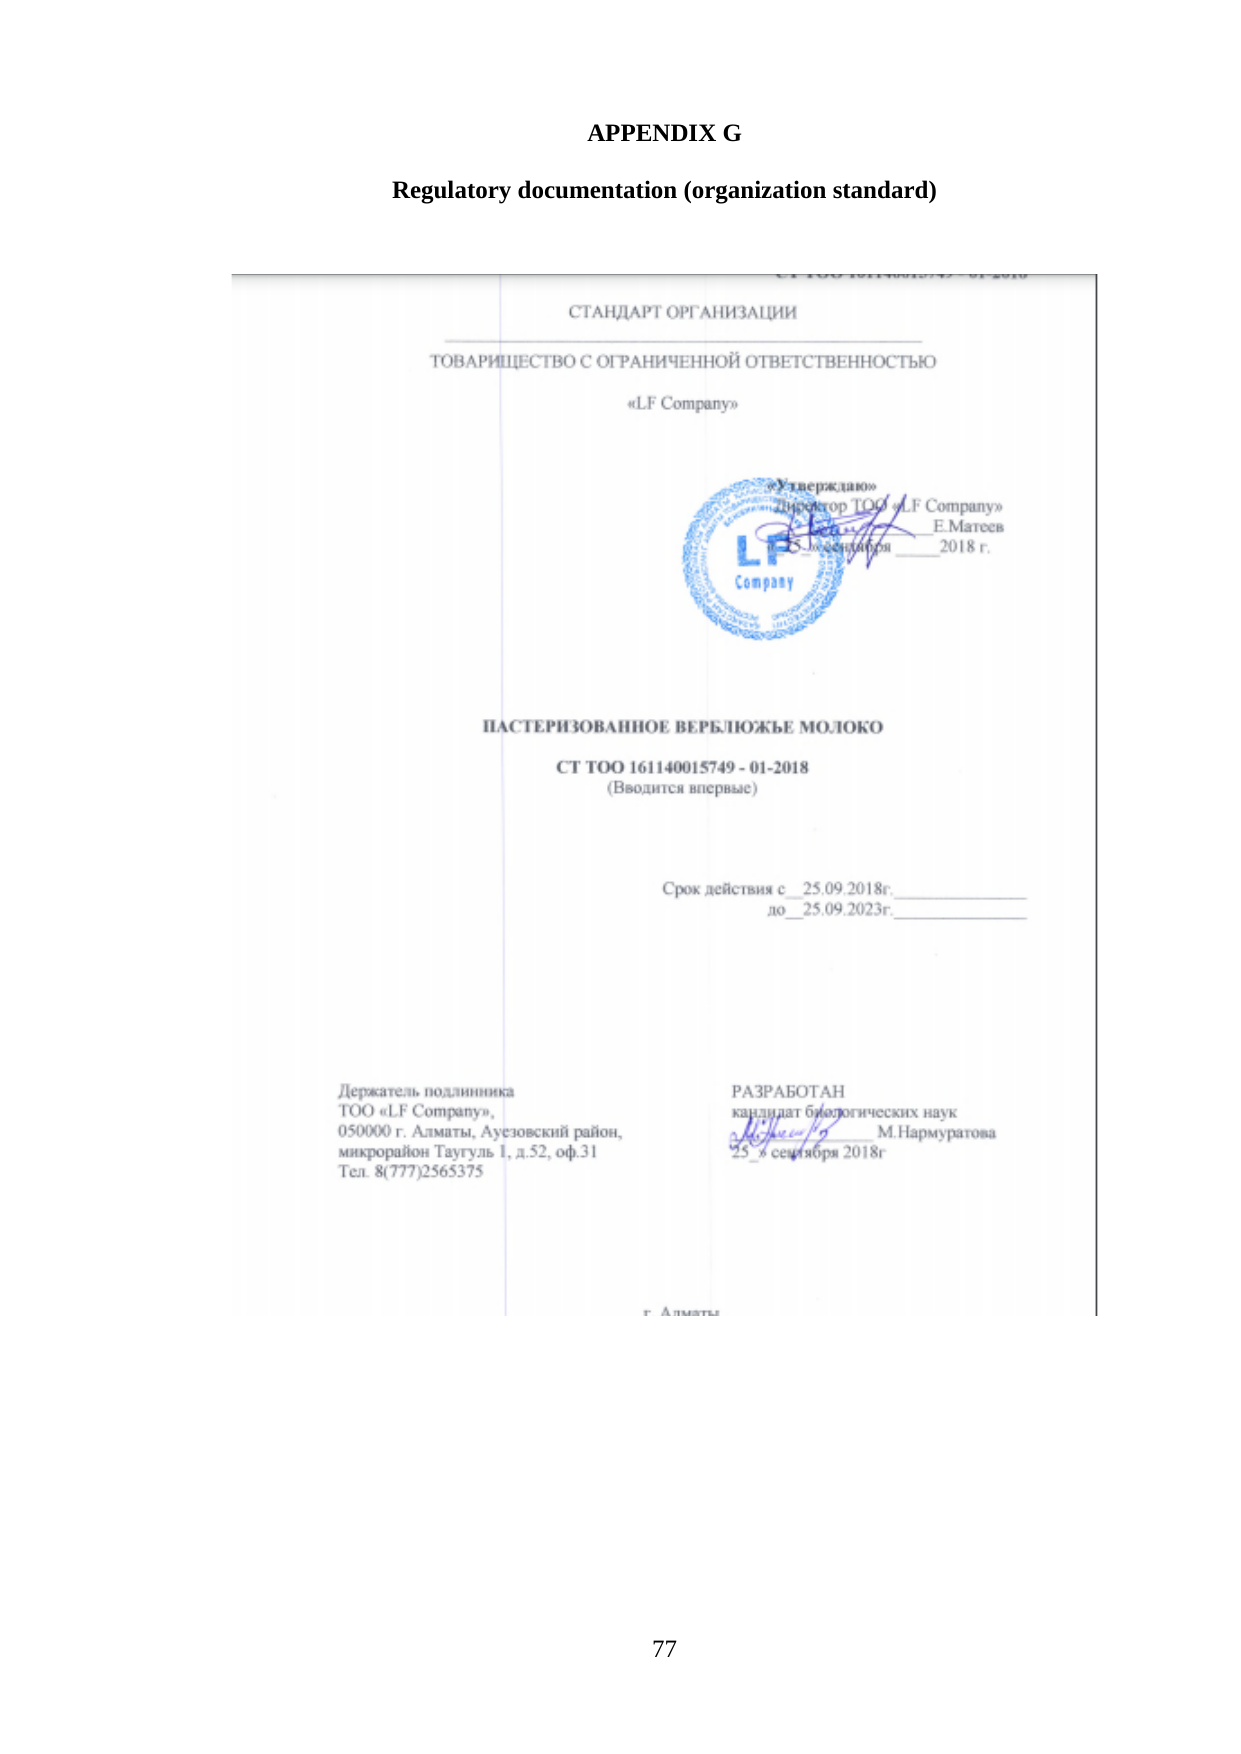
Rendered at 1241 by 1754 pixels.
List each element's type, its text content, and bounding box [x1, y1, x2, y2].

picture [231, 274, 1098, 1316]
text APPENDIX G [177, 118, 1152, 147]
text Regulatory documentation (organization standard) [177, 176, 1152, 204]
